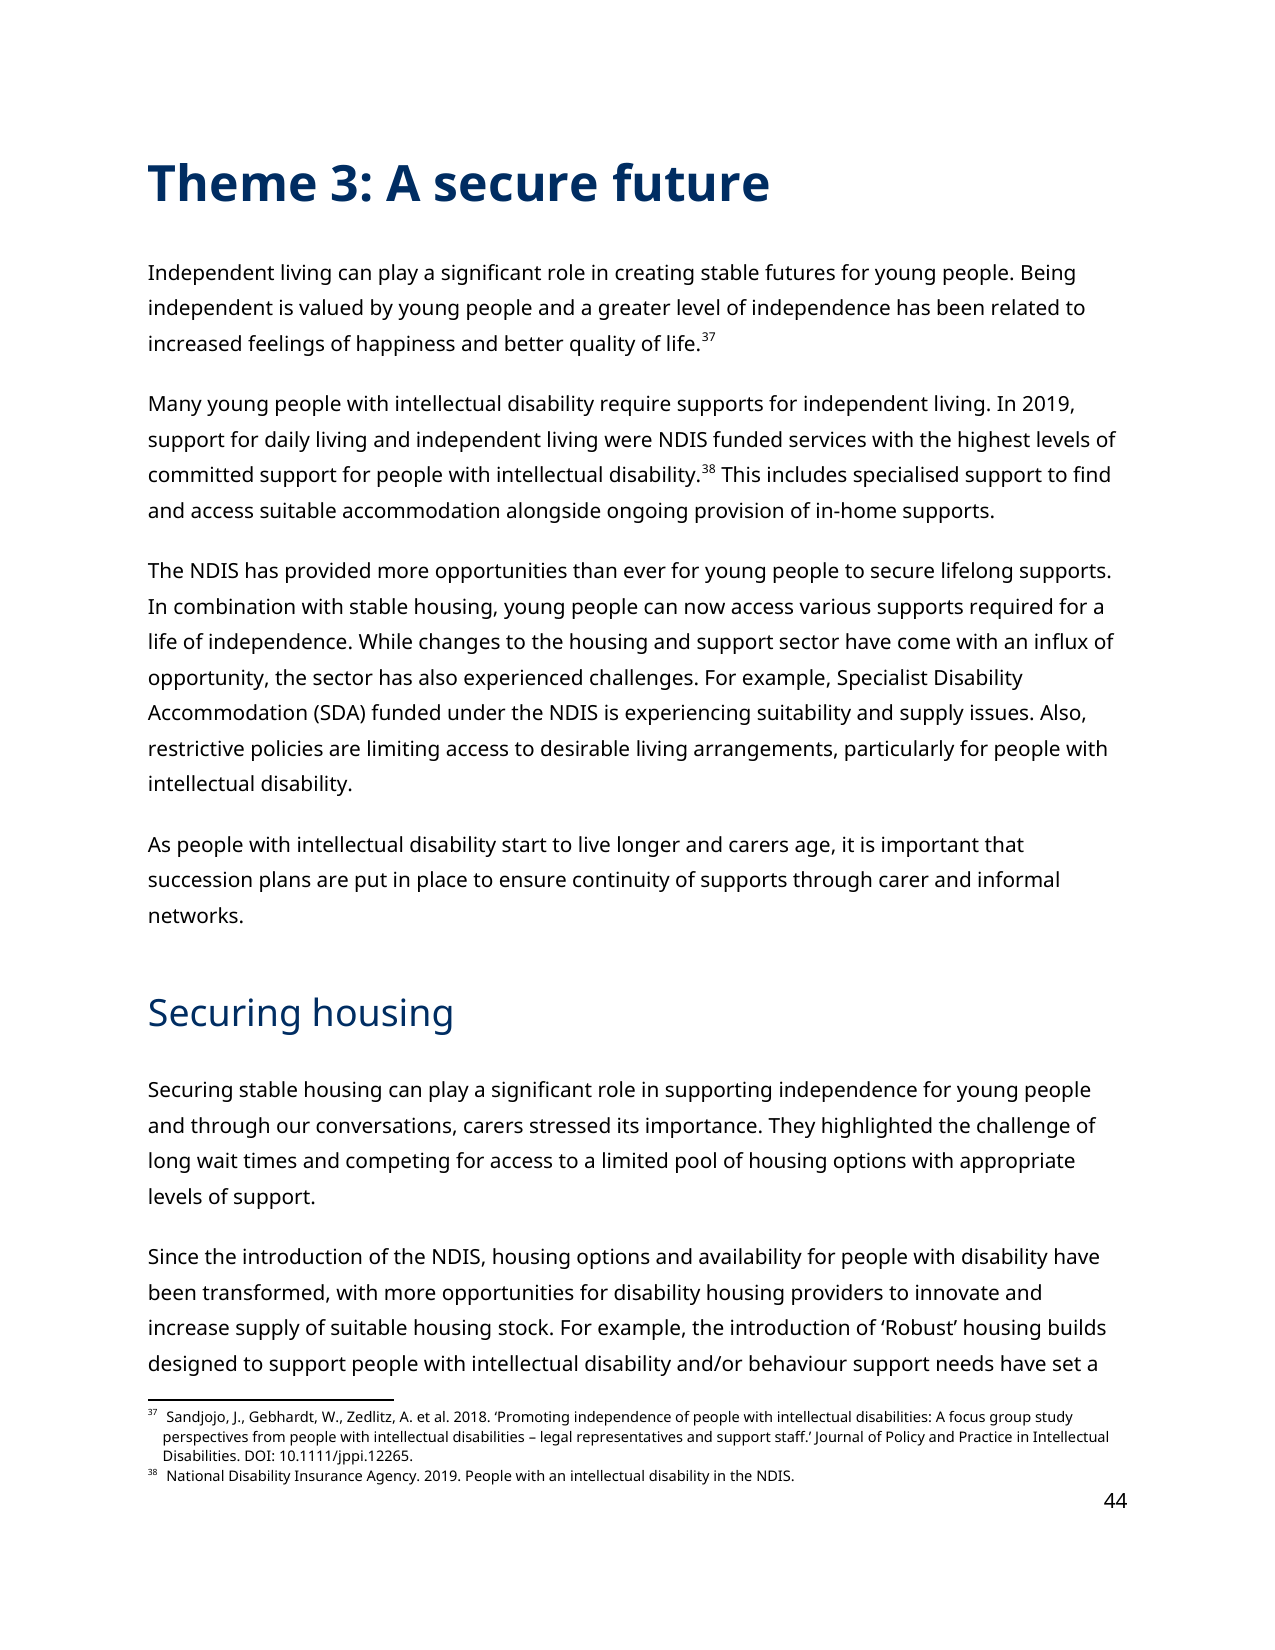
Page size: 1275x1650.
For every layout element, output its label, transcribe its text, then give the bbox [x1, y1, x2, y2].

text Independent living can play a significant role in creating stable futures for young people. Being independent is valued by young people and a greater level of independence has been related to increased feelings of happiness and better quality of life. [148, 258, 1127, 357]
text Many young people with intellectual disability require supports for independent living. In 2019, support for daily living and independent living were NDIS funded services with the highest levels of committed support for people with intellectual disability. This includes specialised support to find and access suitable accommodation alongside ongoing provision of in-home supports. [148, 389, 1127, 524]
text Securing stable housing can play a significant role in supporting independence for young people and through our conversations, carers stressed its importance. They highlighted the challenge of long wait times and competing for access to a limited pool of housing options with appropriate levels of support. [148, 1075, 1127, 1210]
text The NDIS has provided more opportunities than ever for young people to secure lifelong supports. In combination with stable housing, young people can now access various supports required for a life of independence. While changes to the housing and support sector have come with an influx of opportunity, the sector has also experienced challenges. For example, Specialist Disability Accommodation (SDA) funded under the NDIS is experiencing suitability and supply issues. Also, restrictive policies are limiting access to desirable living arrangements, particularly for people with intellectual disability. [148, 556, 1127, 798]
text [148, 1242, 1127, 1377]
subtitle Theme 3: A secure future [148, 148, 1127, 216]
text As people with intellectual disability start to live longer and carers age, it is important that succession plans are put in place to ensure continuity of supports through carer and informal networks. [148, 830, 1127, 929]
subtitle Securing housing [148, 987, 1127, 1038]
